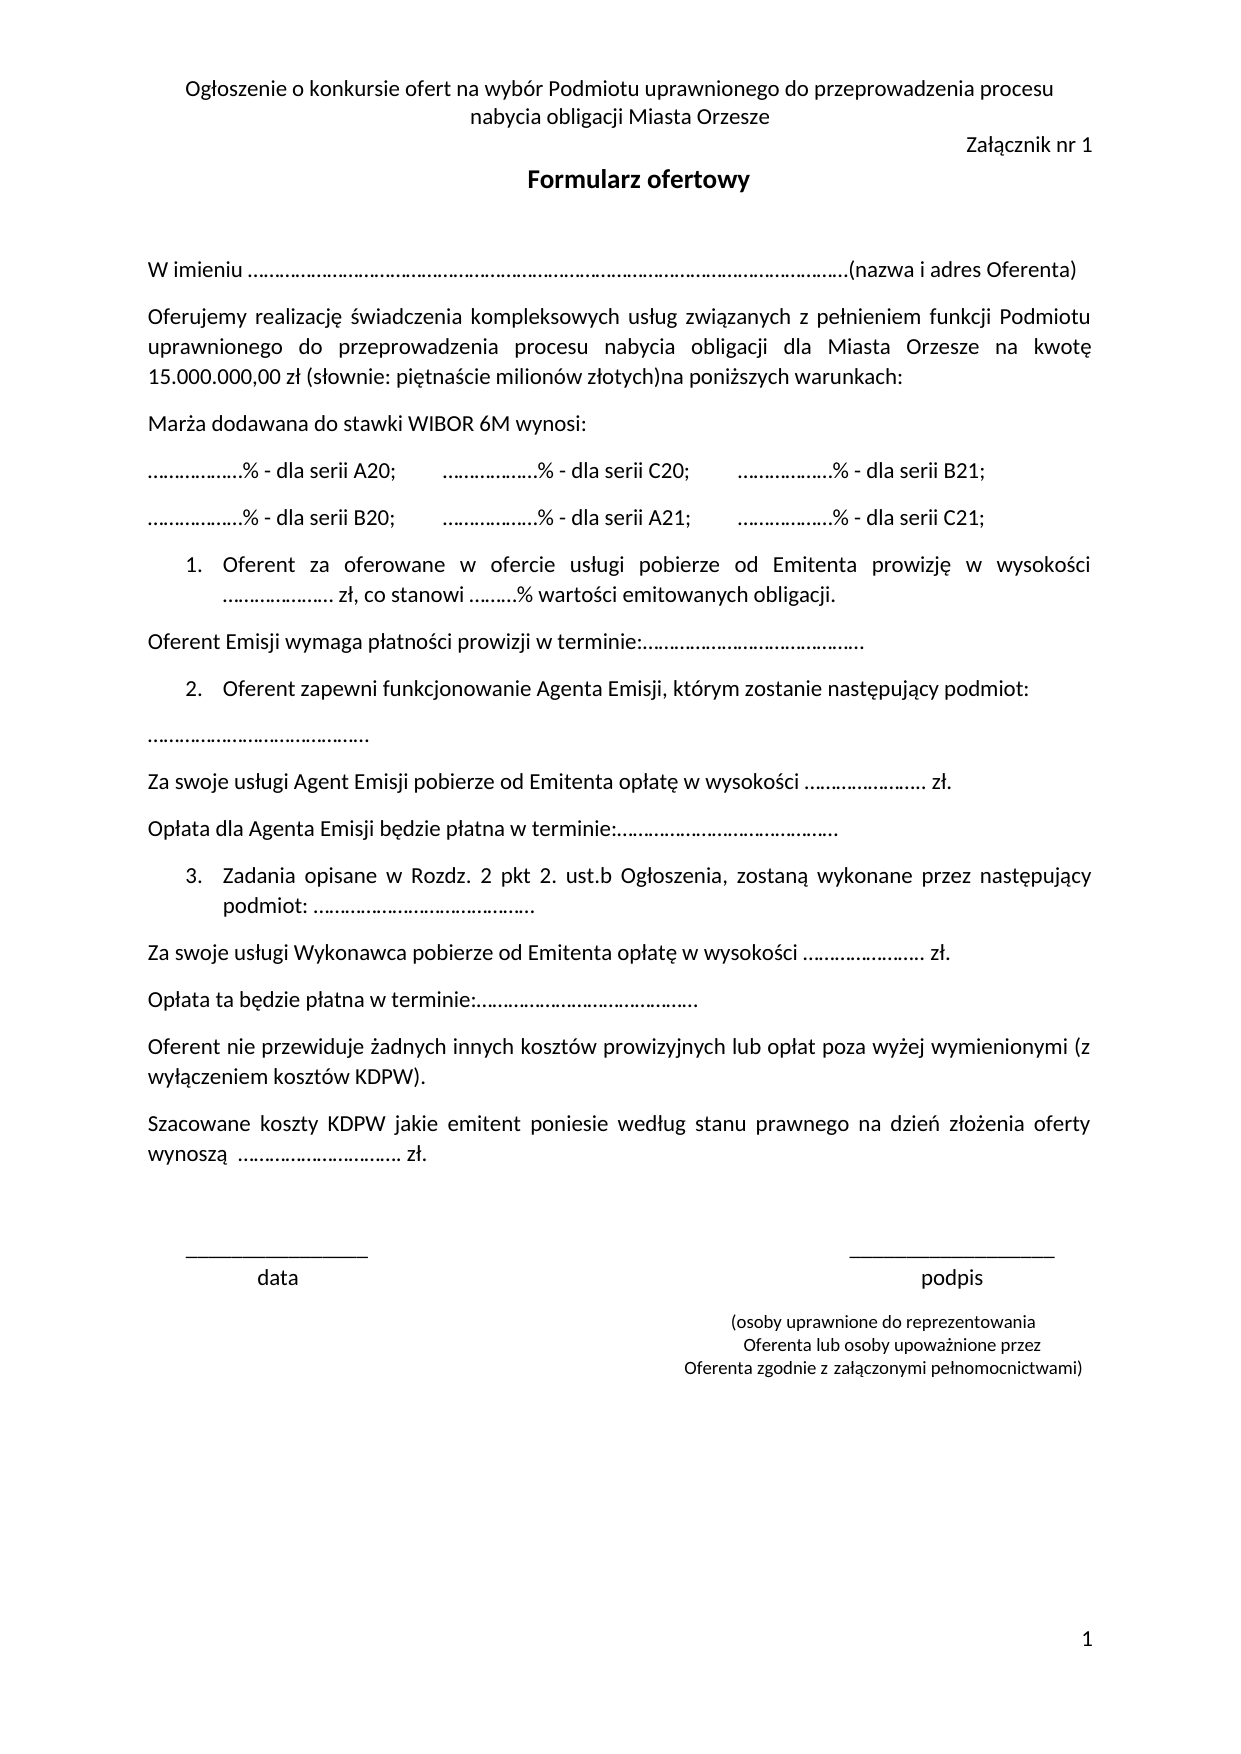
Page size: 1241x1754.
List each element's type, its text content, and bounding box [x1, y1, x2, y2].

text Opłata dla Agenta Emisji będzie płatna w terminie:…………………………………… [148, 814, 1093, 842]
list Oferent zapewni funkcjonowanie Agenta Emisji, którym zostanie następujący podmiot: [185, 674, 1093, 702]
text …………………………………… [148, 721, 1093, 749]
text Za swoje usługi Wykonawca pobierze od Emitenta opłatę w wysokości ………………….. zł. [148, 938, 1093, 966]
text W imieniu ……………………………………………………………………………………………………(nazwa i adres Oferenta) [148, 255, 1093, 283]
text Za swoje usługi Agent Emisji pobierze od Emitenta opłatę w wysokości ………………….. zł. [148, 767, 1093, 796]
text Oferent Emisji wymaga płatności prowizji w terminie:…………………………………… [148, 627, 1093, 655]
text (osoby uprawnione do reprezentowania [148, 1310, 1093, 1333]
list Zadania opisane w Rozdz. 2 pkt 2. ust.b Ogłoszenia, zostaną wykonane przez następujący podmiot: …………………………………… [185, 861, 1093, 919]
text Oferenta lub osoby upoważnione przez [148, 1333, 1093, 1356]
text ………………% - dla serii B20; ………………% - dla serii A21; ………………% - dla serii C21; [148, 503, 1093, 531]
text Oferujemy realizację świadczenia kompleksowych usług związanych z pełnieniem funkcji Podmiotu uprawnionego do przeprowadzenia procesu nabycia obligacji dla Miasta Orzesze na kwotę 15.000.000,00 zł (słownie: piętnaście milionów złotych)na poniższych warunkach: [148, 302, 1093, 390]
text ………………% - dla serii A20; ………………% - dla serii C20; ………………% - dla serii B21; [148, 456, 1093, 484]
text Szacowane koszty KDPW jakie emitent poniesie według stanu prawnego na dzień złożenia oferty wynoszą …………………………. zł. [148, 1109, 1093, 1167]
text Oferent nie przewiduje żadnych innych kosztów prowizyjnych lub opłat poza wyżej wymienionymi (z wyłączeniem kosztów KDPW). [148, 1032, 1093, 1090]
subtitle Formularz ofertowy [185, 162, 1093, 195]
text Opłata ta będzie płatna w terminie:…………………………………… [148, 985, 1093, 1013]
text Marża dodawana do stawki WIBOR 6M wynosi: [148, 409, 1093, 437]
text ________________ __________________ data podpis [148, 1233, 1093, 1291]
list Oferent za oferowane w ofercie usługi pobierze od Emitenta prowizję w wysokości ………………… zł, co stanowi ………% wartości emitowanych obligacji. [185, 550, 1093, 608]
text Oferenta zgodnie z załączonymi pełnomocnictwami) [148, 1356, 1093, 1379]
